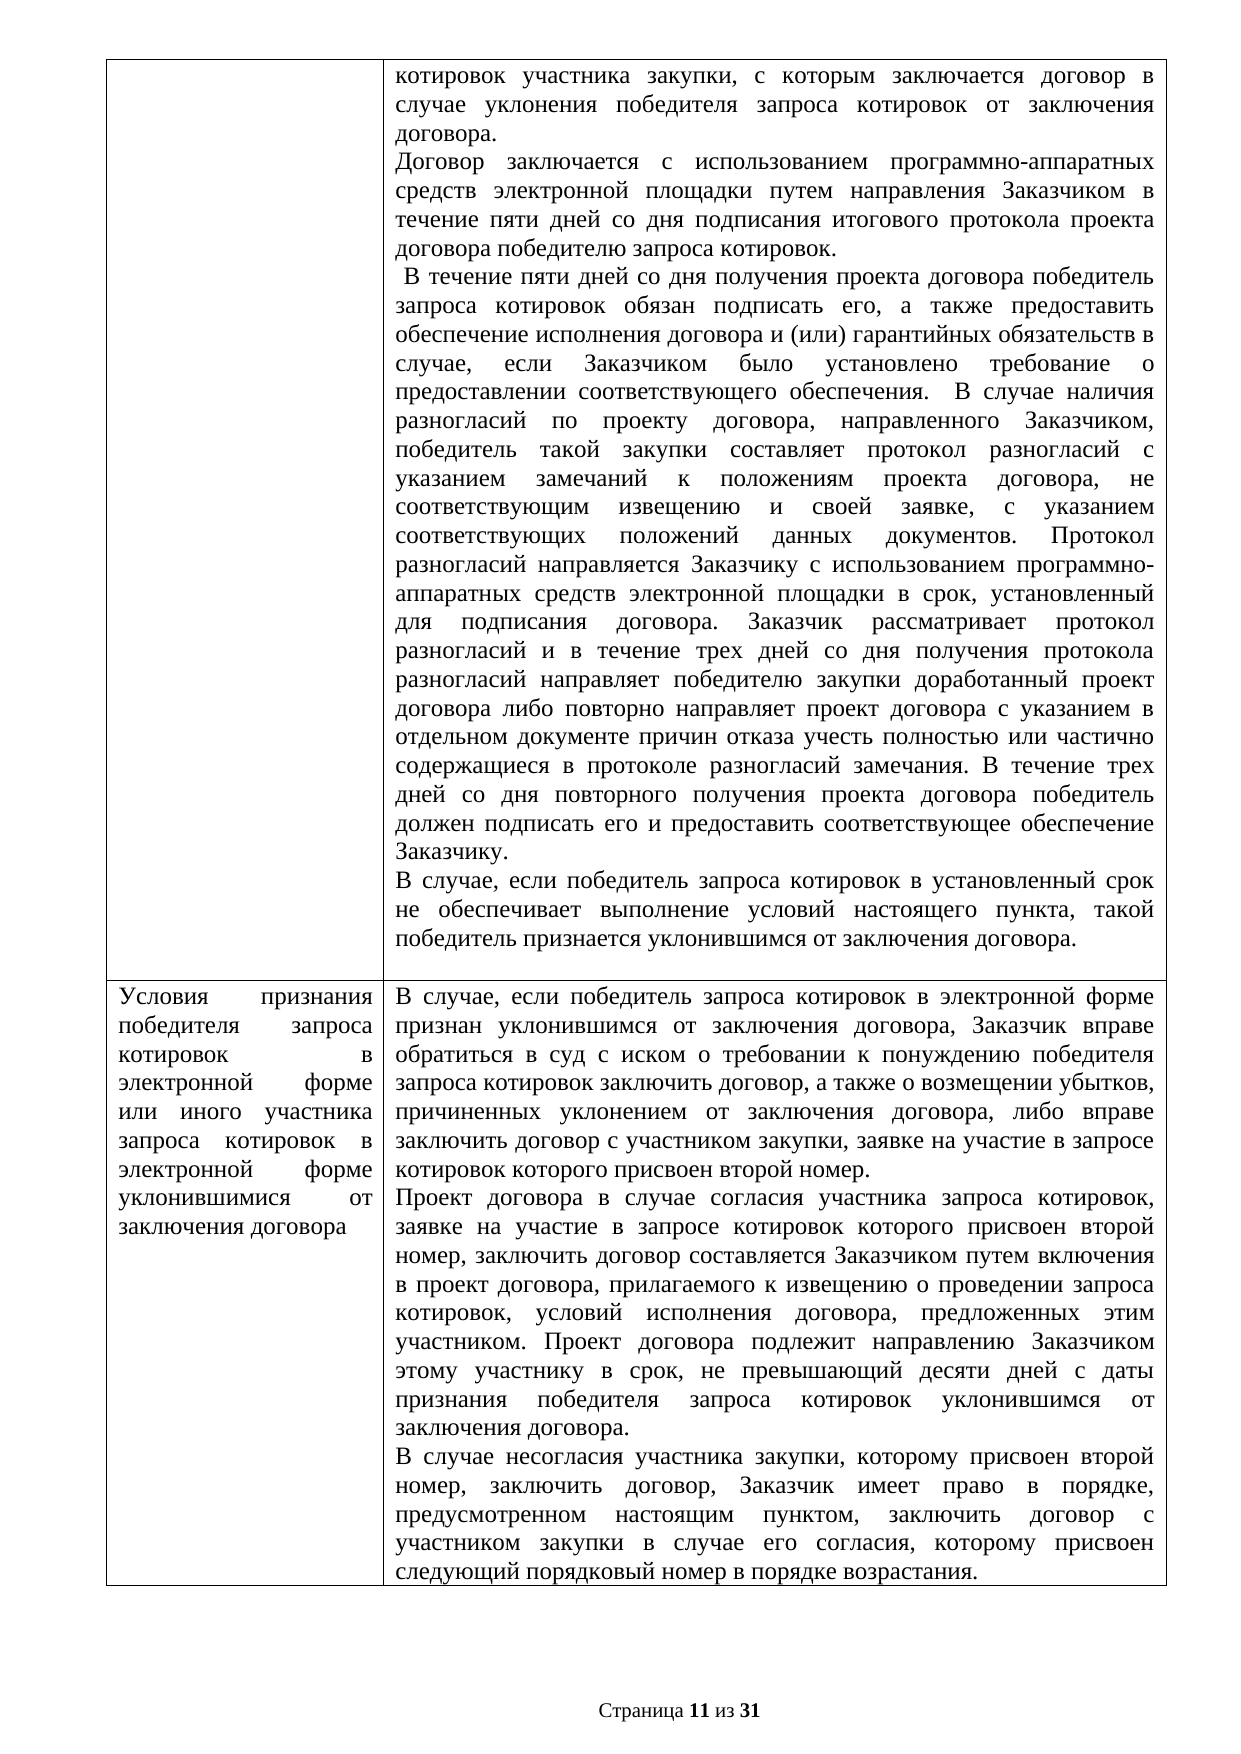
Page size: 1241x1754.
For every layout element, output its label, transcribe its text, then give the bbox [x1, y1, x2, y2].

table_cell Условия признания победителя запроса котировок в электронной форме или иного участника запроса котировок в электронной форме уклонившимися от заключения договора [107, 981, 383, 1585]
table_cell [384, 60, 1166, 980]
table_cell В случае, если победитель запроса котировок в электронной форме признан уклонившимся от заключения договора, Заказчик вправе обратиться в суд с иском о требовании к понуждению победителя запроса котировок заключить договор, а также о возмещении убытков, причиненных уклонением от заключения договора, либо вправе заключить договор с участником закупки, заявке на участие в запросе котировок которого присвоен второй номер. Проект договора в случае согласия участника запроса котировок, заявке на участие в запросе котировок которого присвоен второй номер, заключить договор составляется Заказчиком путем включения в проект договора, прилагаемого к извещению о проведении запроса котировок, условий исполнения договора, предложенных этим участником. Проект договора подлежит направлению Заказчиком этому участнику в срок, не превышающий десяти дней с даты признания победителя запроса котировок уклонившимся от заключения договора. В случае несогласия участника закупки, которому присвоен второй номер, заключить договор, Заказчик имеет право в порядке, предусмотренном настоящим пунктом, заключить договор с участником закупки в случае его согласия, которому присвоен следующий порядковый номер в порядке возрастания. [384, 981, 1166, 1585]
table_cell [107, 60, 383, 980]
